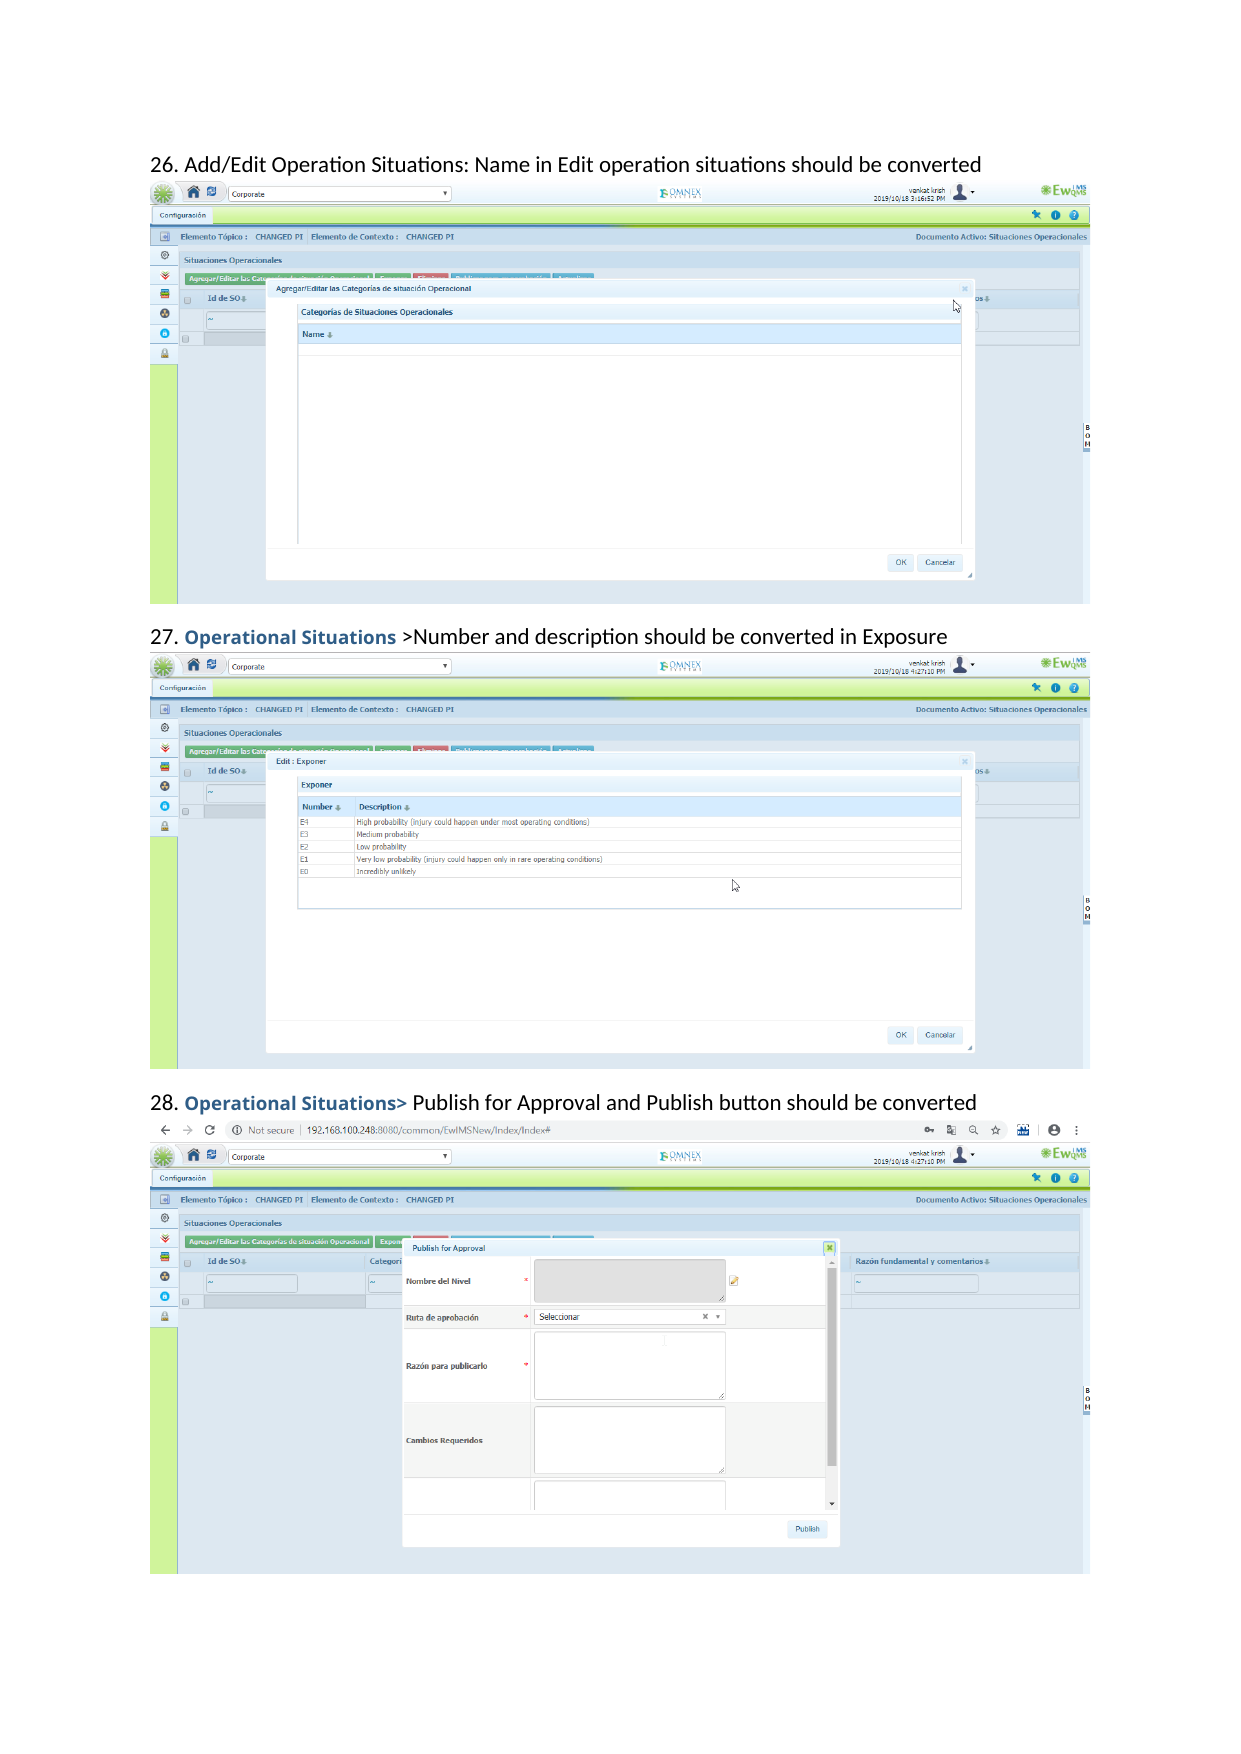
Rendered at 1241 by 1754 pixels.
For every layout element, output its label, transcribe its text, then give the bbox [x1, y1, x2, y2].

picture [150, 1118, 1091, 1574]
text 27. Operational Situations >Number and description should be converted in Exposure [150, 622, 1090, 652]
picture [150, 652, 1091, 1069]
picture [150, 180, 1091, 604]
text 28. Operational Situations> Publish for Approval and Publish button should be converted [150, 1088, 1090, 1118]
text 26. Add/Edit Operation Situations: Name in Edit operation situations should be converted [150, 150, 1090, 180]
